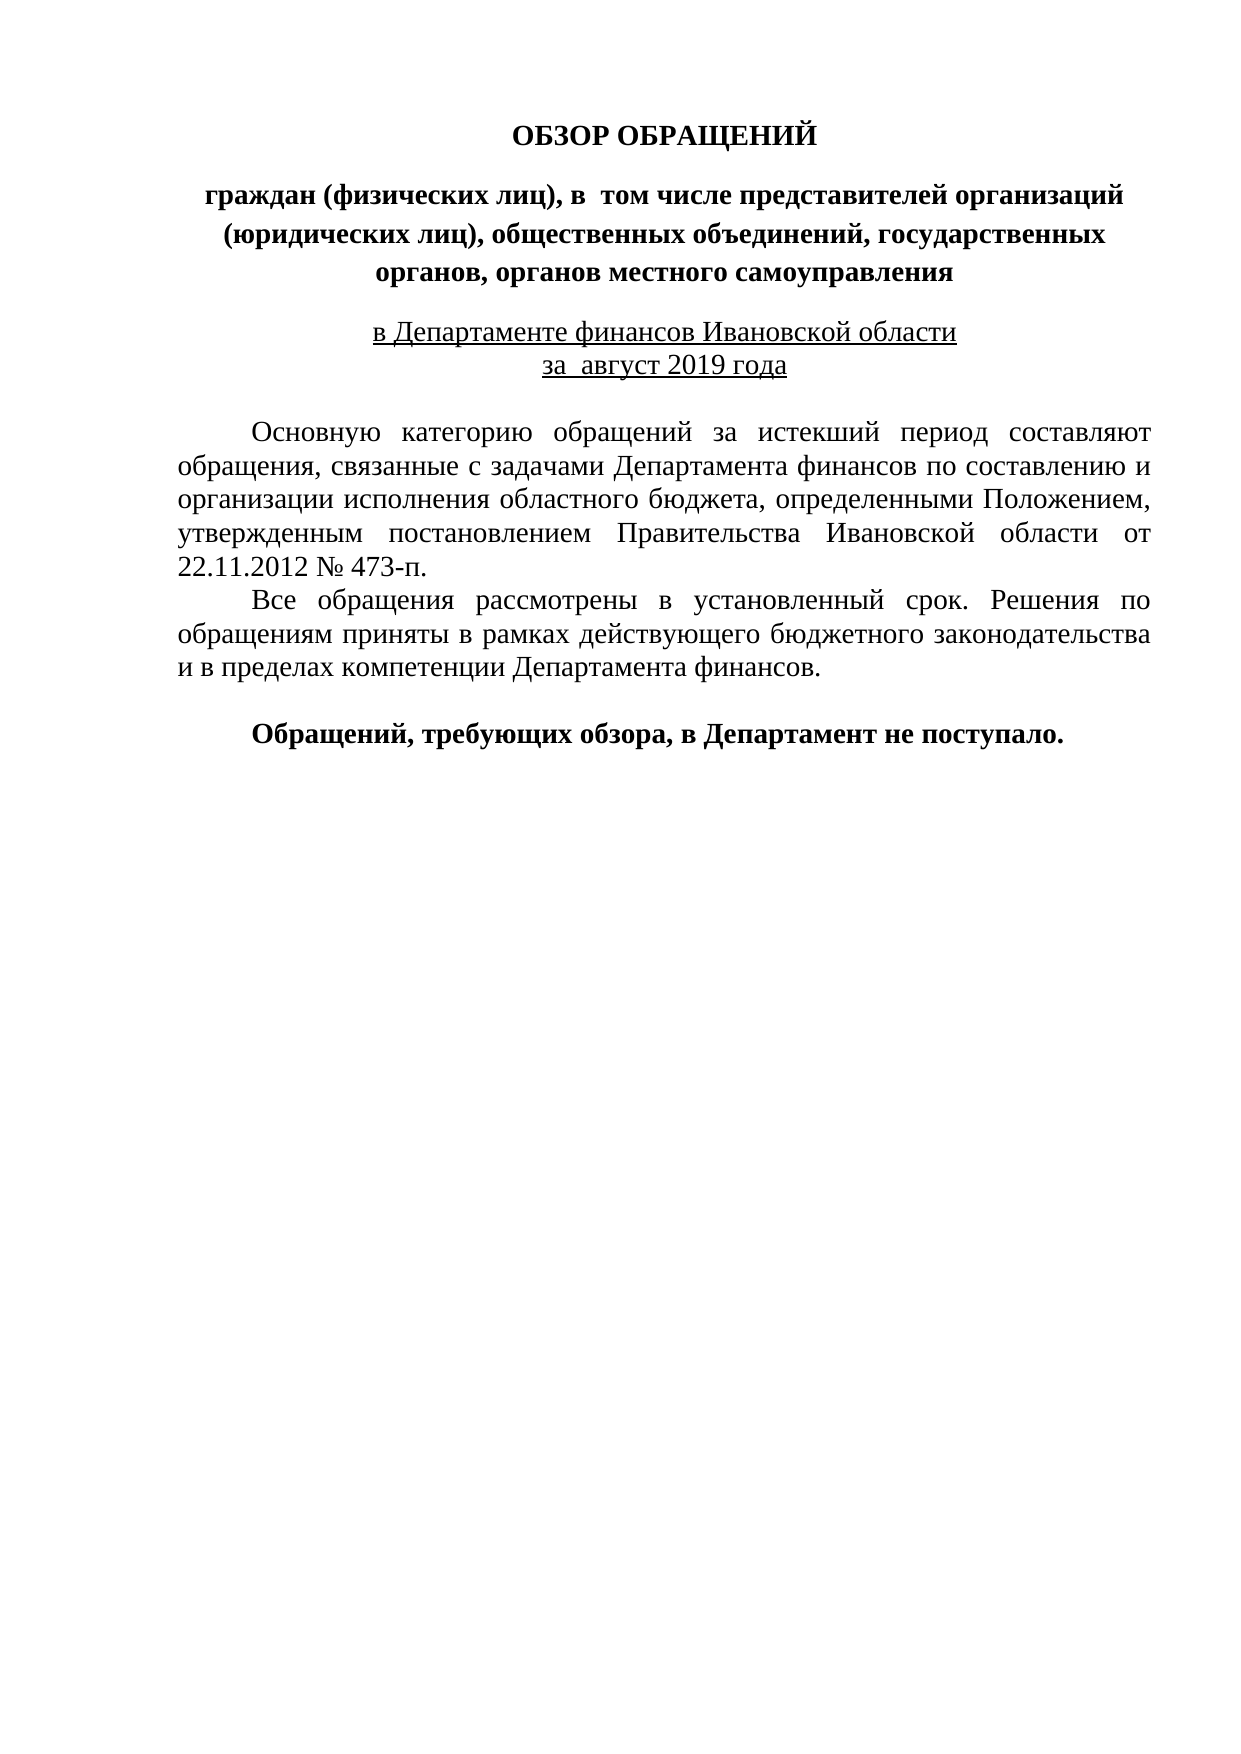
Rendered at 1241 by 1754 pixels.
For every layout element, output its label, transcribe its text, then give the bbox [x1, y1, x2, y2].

text Все обращения рассмотрены в установленный срок. Решения по обращениям приняты в рамках действующего бюджетного законодательства и в пределах компетенции Департамента финансов. [177, 582, 1152, 683]
text ОБЗОР ОБРАЩЕНИЙ [177, 118, 1152, 152]
text граждан (физических лиц), в том числе представителей организаций (юридических лиц), общественных объединений, государственных органов, органов местного самоуправления [177, 177, 1152, 288]
text за август 2019 года [177, 347, 1152, 381]
text Обращений, требующих обзора, в Департамент не поступало. [177, 716, 1152, 750]
text Основную категорию обращений за истекший период составляют обращения, связанные с задачами Департамента финансов по составлению и организации исполнения областного бюджета, определенными Положением, утвержденным постановлением Правительства Ивановской области от 22.11.2012 № 473-п. [177, 414, 1152, 582]
text в Департаменте финансов Ивановской области [177, 314, 1152, 347]
